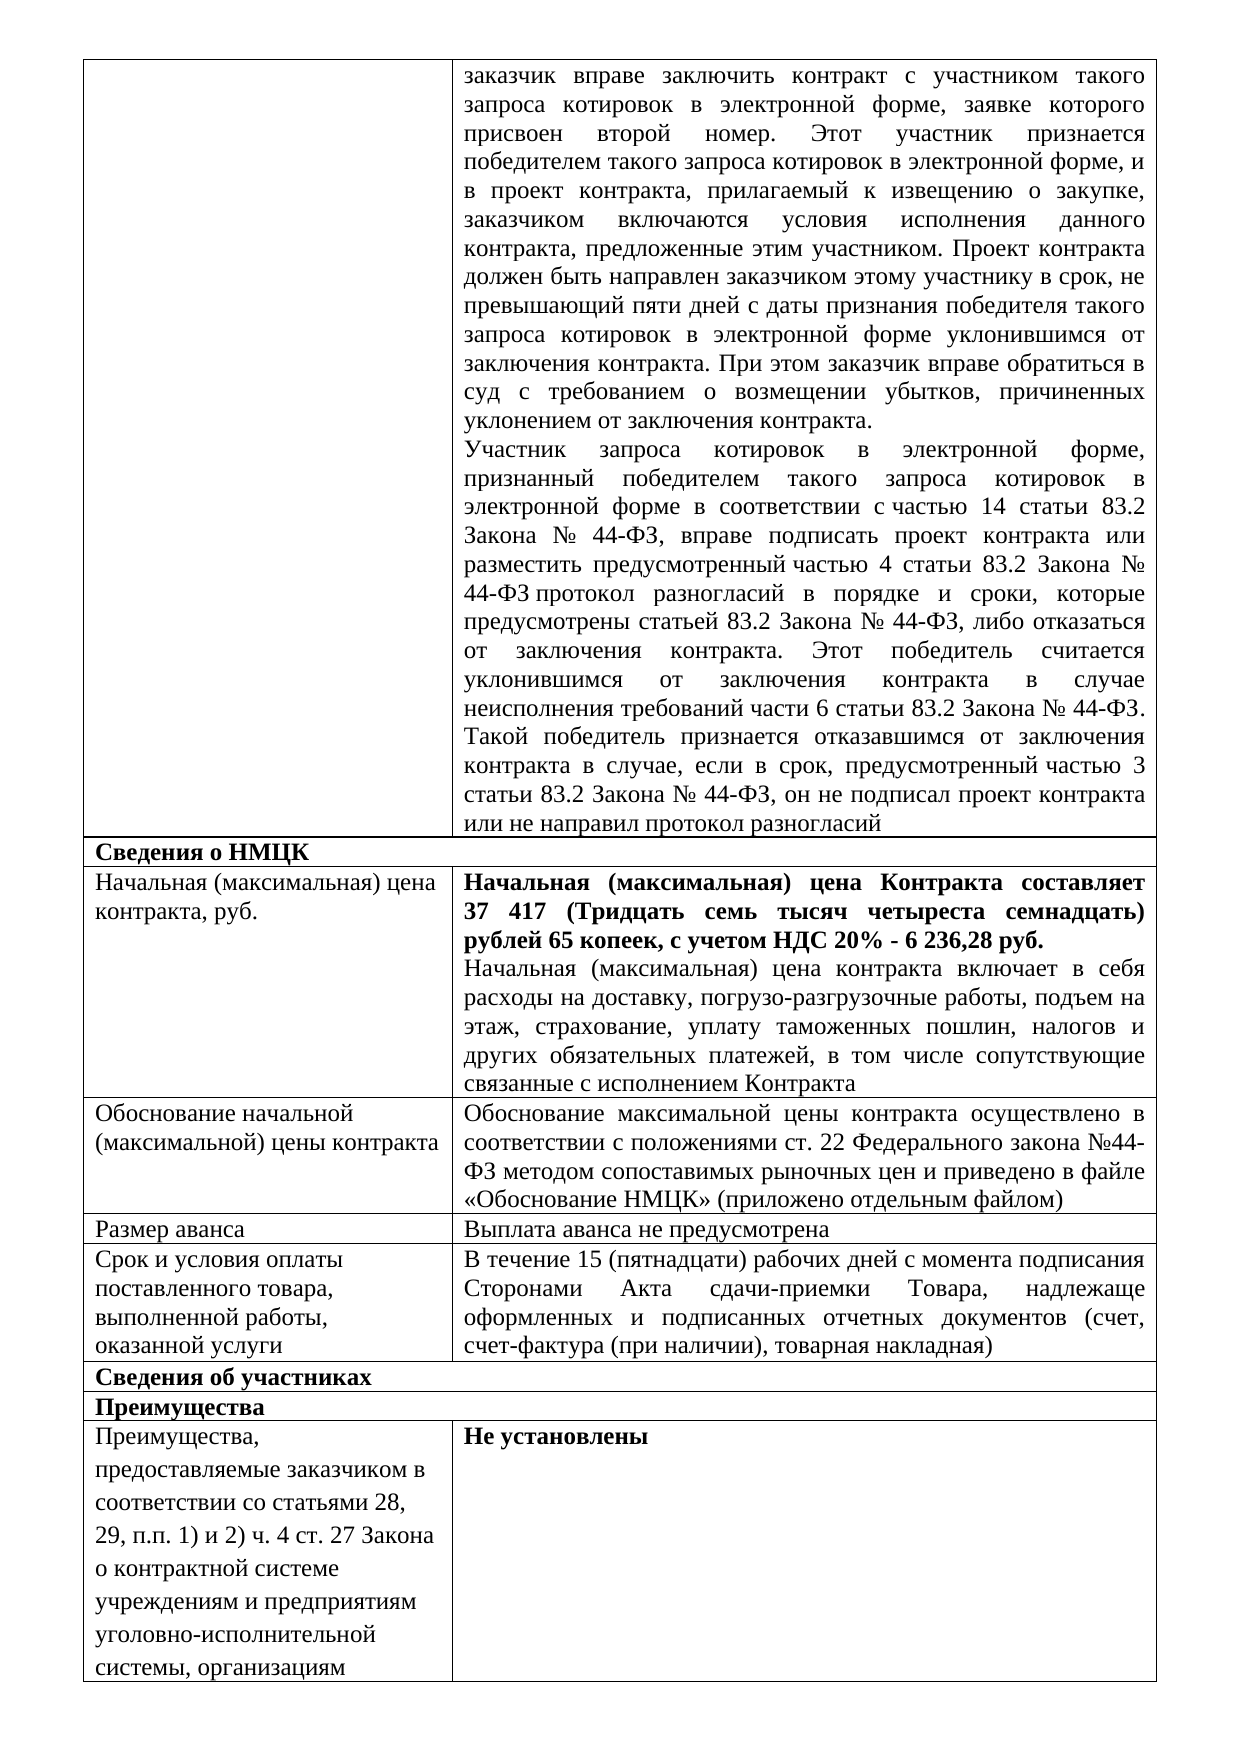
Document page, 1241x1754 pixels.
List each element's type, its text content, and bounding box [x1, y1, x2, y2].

table_cell В течение 15 (пятнадцати) рабочих дней с момента подписания Сторонами Акта сдачи-приемки Товара, надлежаще оформленных и подписанных отчетных документов (счет, счет-фактура (при наличии), товарная накладная) [453, 1244, 1156, 1361]
table_cell Размер аванса [84, 1214, 452, 1243]
table_cell Начальная (максимальная) цена Контракта составляет 37 417 (Тридцать семь тысяч четыреста семнадцать) рублей 65 копеек, с учетом НДС 20% - 6 236,28 руб. Начальная (максимальная) цена контракта включает в себя расходы на доставку, погрузо-разгрузочные работы, подъем на этаж, страхование, уплату таможенных пошлин, налогов и других обязательных платежей, в том числе сопутствующие связанные с исполнением Контракта [453, 867, 1156, 1097]
table_cell Не установлены [453, 1421, 1156, 1681]
table_cell Начальная (максимальная) цена контракта, руб. [84, 867, 452, 1097]
table_cell Срок и условия оплаты поставленного товара, выполненной работы, оказанной услуги [84, 1244, 452, 1361]
table_cell Обоснование начальной (максимальной) цены контракта [84, 1098, 452, 1213]
table_cell Сведения о НМЦК [84, 838, 1156, 866]
table_cell Обоснование максимальной цены контракта осуществлено в соответствии с положениями ст. 22 Федерального закона №44-ФЗ методом сопоставимых рыночных цен и приведено в файле «Обоснование НМЦК» (приложено отдельным файлом) [453, 1098, 1156, 1213]
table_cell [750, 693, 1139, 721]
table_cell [84, 1421, 452, 1681]
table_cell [84, 60, 452, 836]
table_cell Преимущества [84, 1392, 1156, 1420]
table_cell Выплата аванса не предусмотрена [453, 1214, 1156, 1243]
table_cell Сведения об участниках [84, 1362, 1156, 1391]
